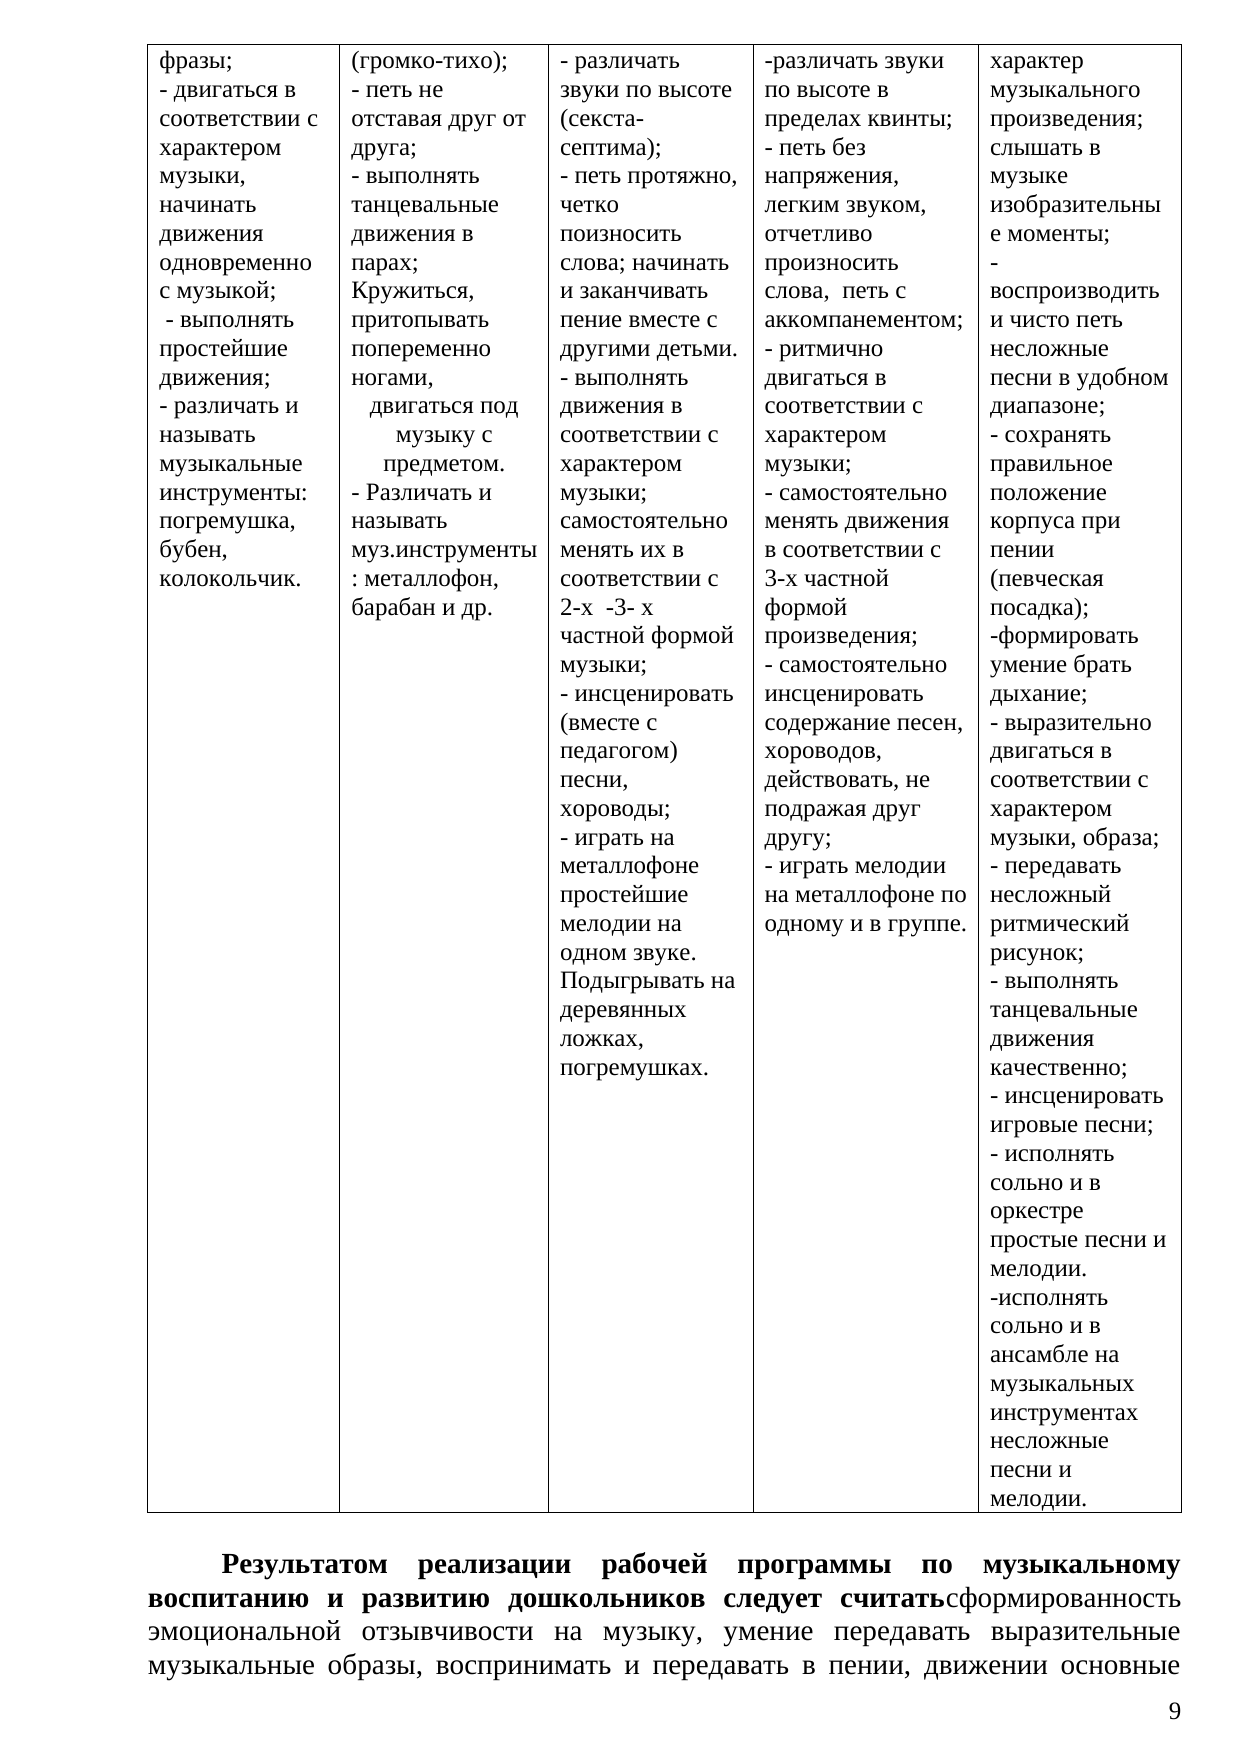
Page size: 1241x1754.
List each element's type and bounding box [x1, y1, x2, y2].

table_cell [549, 45, 753, 1512]
text [148, 1546, 1181, 1680]
table_cell [340, 45, 548, 1512]
table_cell [979, 45, 1181, 1512]
table_cell [754, 45, 978, 1512]
table_cell [148, 45, 339, 1512]
